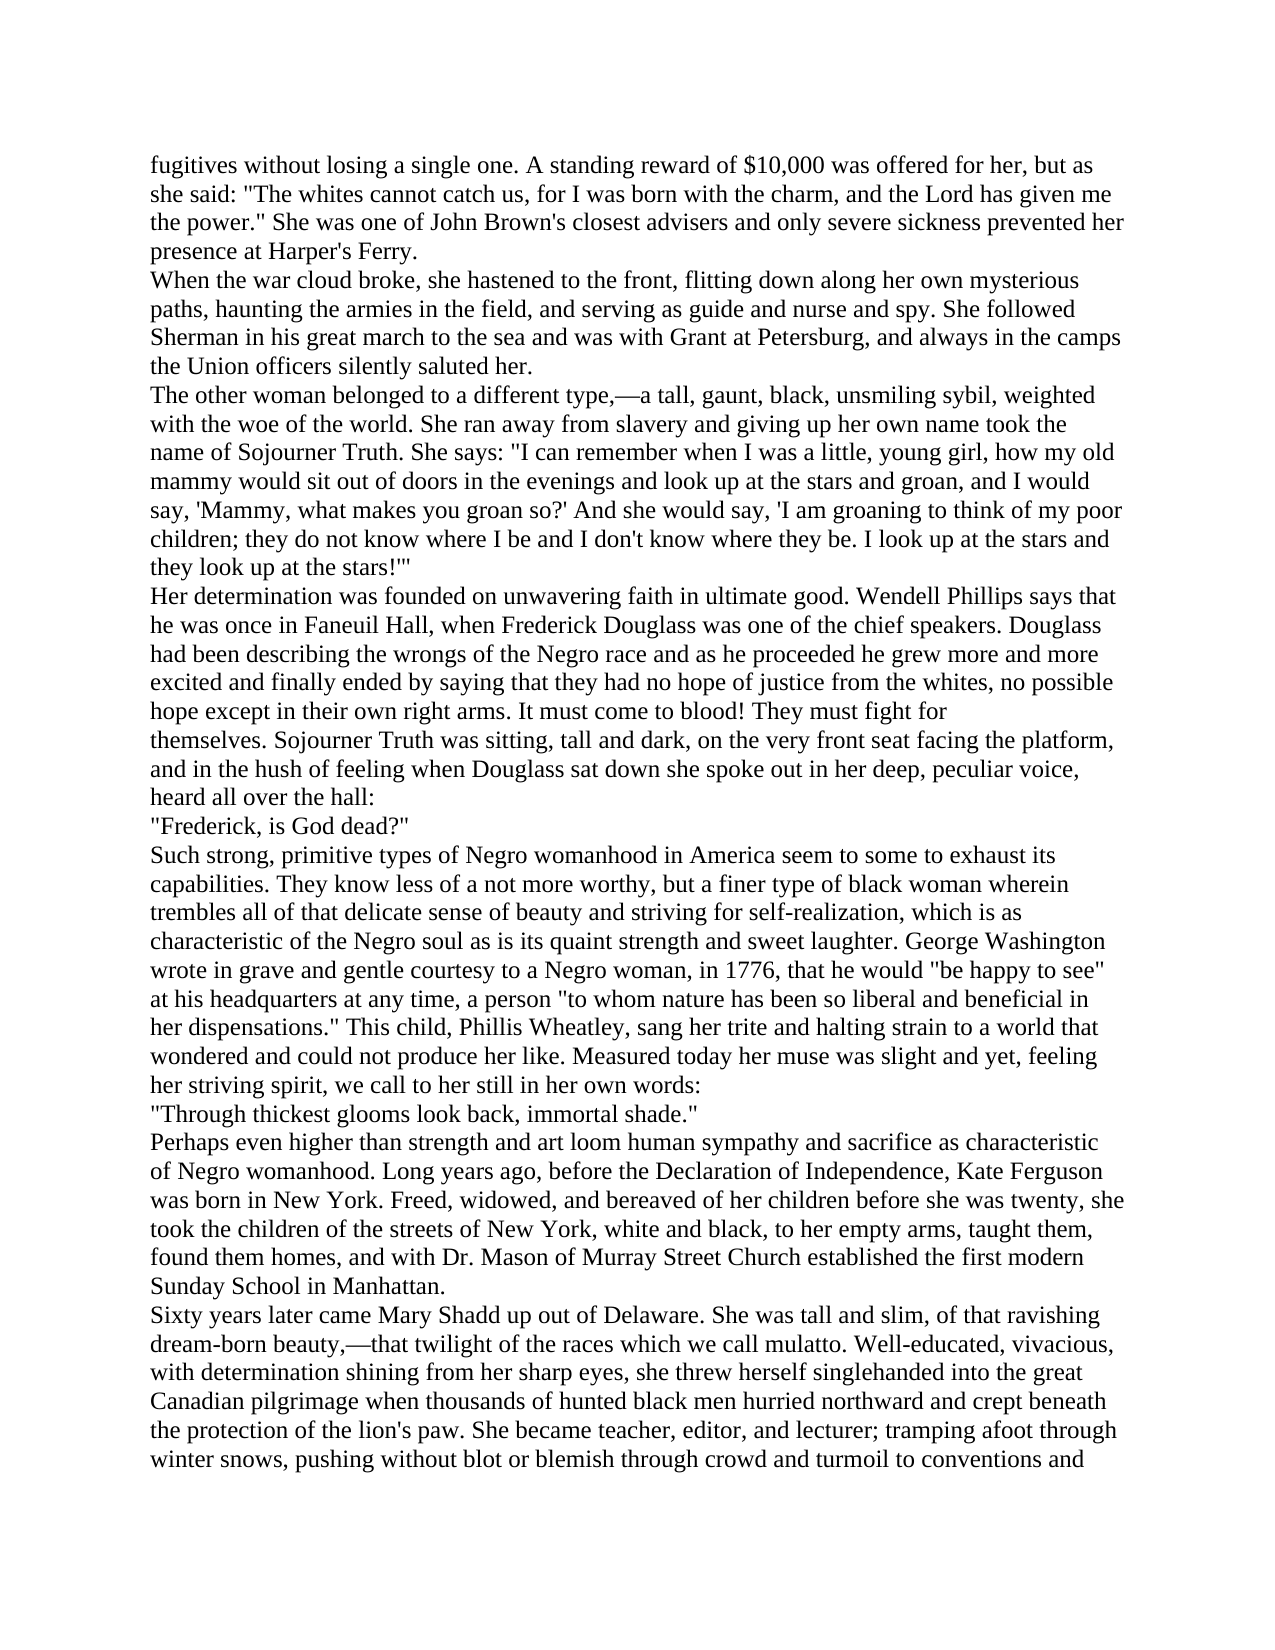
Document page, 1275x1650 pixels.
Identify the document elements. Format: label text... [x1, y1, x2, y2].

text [150, 150, 1125, 265]
text Such strong, primitive types of Negro womanhood in America seem to some to exhaust its capabilities. They know less of a not more worthy, but a finer type of black woman wherein trembles all of that delicate sense of beauty and striving for self-realization, which is as characteristic of the Negro soul as is its quaint strength and sweet laughter. George Washington wrote in grave and gentle courtesy to a Negro woman, in 1776, that he would "be happy to see" at his headquarters at any time, a person "to whom nature has been so liberal and beneficial in her dispensations." This child, Phillis Wheatley, sang her trite and halting strain to a world that wondered and could not produce her like. Measured today her muse was slight and yet, feeling her striving spirit, we call to her still in her own words: [150, 840, 1125, 1099]
text When the war cloud broke, she hastened to the front, flitting down along her own mysterious paths, haunting the armies in the field, and serving as guide and nurse and spy. She followed Sherman in his great march to the sea and was with Grant at Petersburg, and always in the camps the Union officers silently saluted her. [150, 265, 1125, 380]
text "Through thickest glooms look back, immortal shade." [150, 1099, 1125, 1127]
text Perhaps even higher than strength and art loom human sympathy and sacrifice as characteristic of Negro womanhood. Long years ago, before the Declaration of Independence, Kate Ferguson was born in New York. Freed, widowed, and bereaved of her children before she was twenty, she took the children of the streets of New York, white and black, to her empty arms, taught them, found them homes, and with Dr. Mason of Murray Street Church established the first modern Sunday School in Manhattan. [150, 1127, 1125, 1300]
text Her determination was founded on unwavering faith in ultimate good. Wendell Phillips says that he was once in Faneuil Hall, when Frederick Douglass was one of the chief speakers. Douglass had been describing the wrongs of the Negro race and as he proceeded he grew more and more excited and finally ended by saying that they had no hope of justice from the whites, no possible hope except in their own right arms. It must come to blood! They must fight for themselves. Sojourner Truth was sitting, tall and dark, on the very front seat facing the platform, and in the hush of feeling when Douglass sat down she spoke out in her deep, peculiar voice, heard all over the hall: [150, 581, 1125, 811]
text The other woman belonged to a different type,—a tall, gaunt, black, unsmiling sybil, weighted with the woe of the world. She ran away from slavery and giving up her own name took the name of Sojourner Truth. She says: "I can remember when I was a little, young girl, how my old mammy would sit out of doors in the evenings and look up at the stars and groan, and I would say, 'Mammy, what makes you groan so?' And she would say, 'I am groaning to think of my poor children; they do not know where I be and I don't know where they be. I look up at the stars and they look up at the stars!'" [150, 380, 1125, 581]
text "Frederick, is God dead?" [150, 811, 1125, 840]
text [150, 1300, 1125, 1472]
